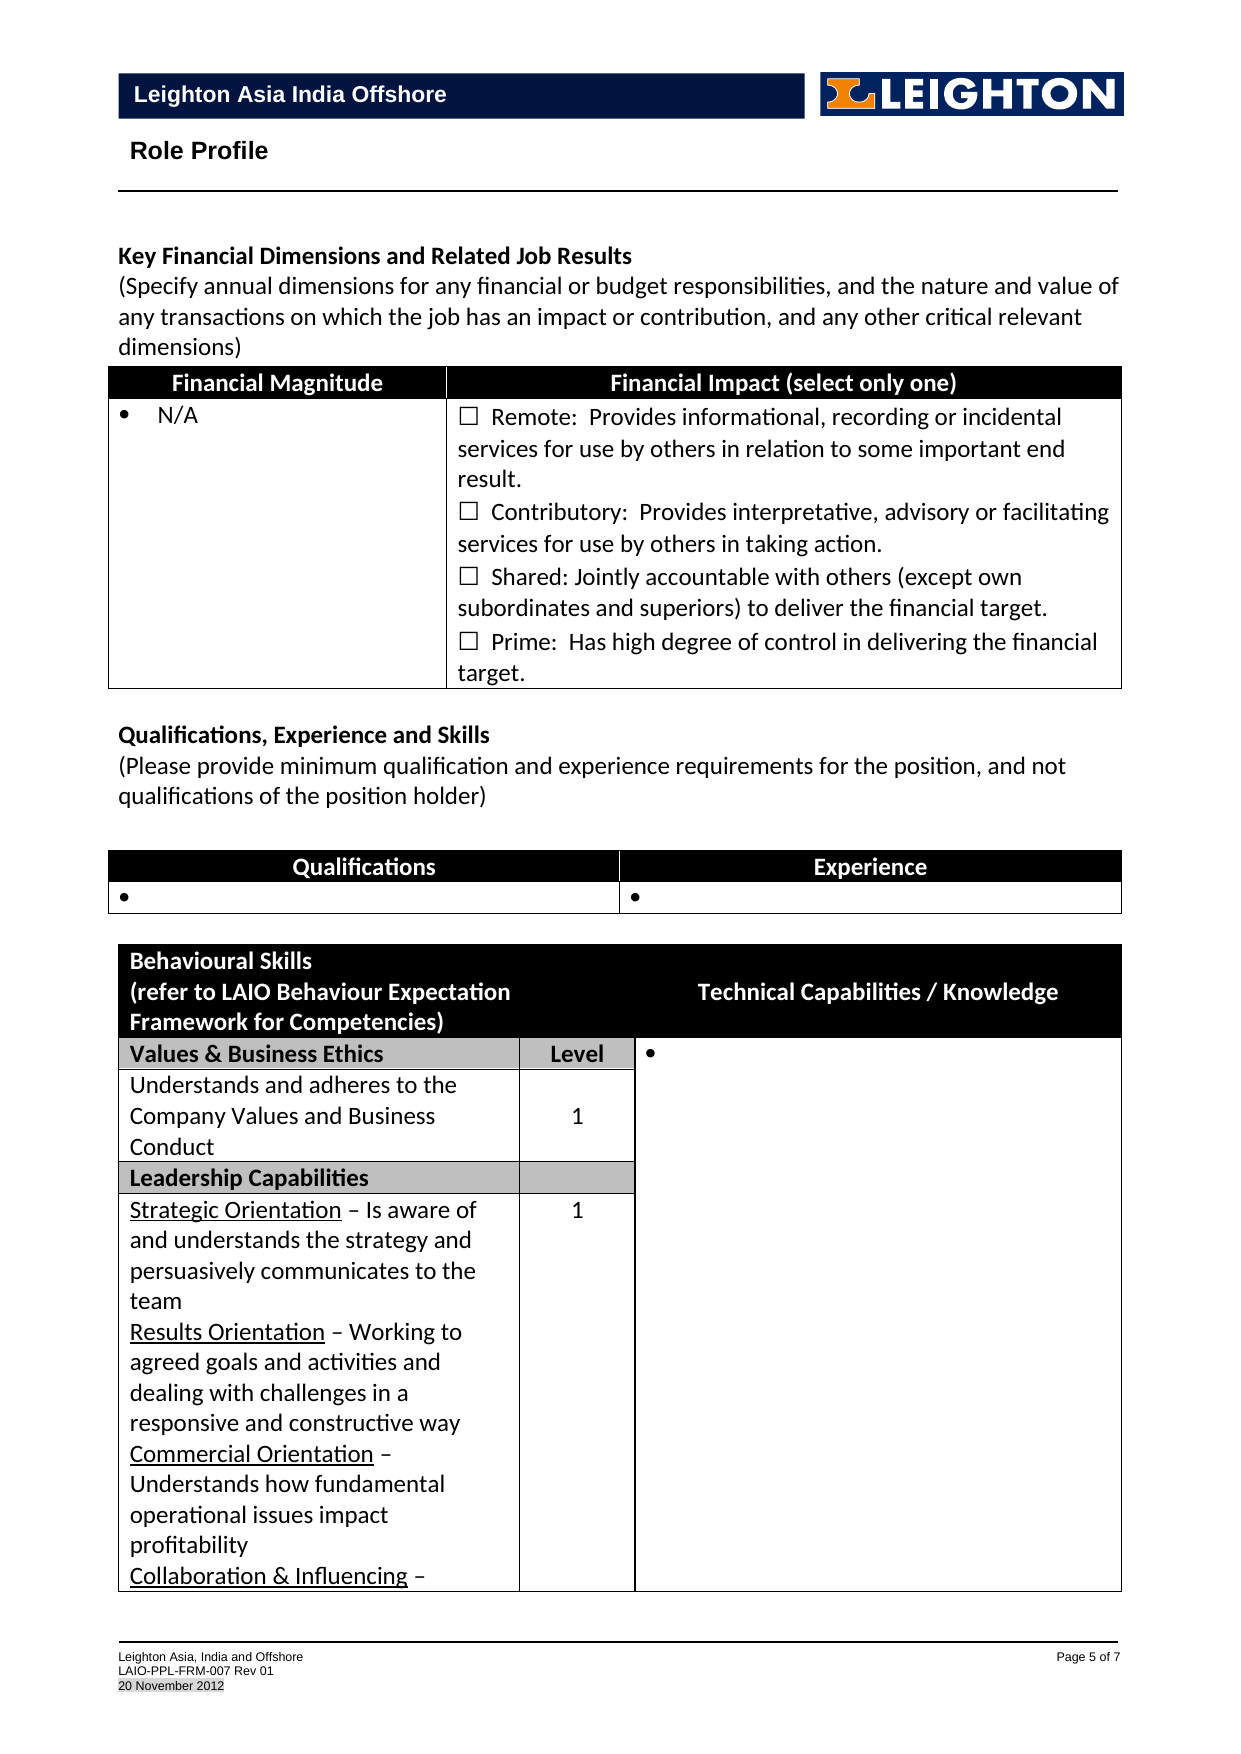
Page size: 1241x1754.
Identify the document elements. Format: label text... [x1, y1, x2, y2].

table_header Experience [620, 851, 1121, 881]
table_cell ☐ Remote: Provides informational, recording or incidental services for use by others in relation to some important end result. ☐ Contributory: Provides interpretative, advisory or facilitating services for use by others in taking action. ☐ Shared: Jointly accountable with others (except own subordinates and superiors) to deliver the financial target. ☐ Prime: Has high degree of control in delivering the financial target. [447, 399, 1121, 688]
table_header Financial Magnitude [109, 367, 446, 398]
table_cell [520, 1162, 634, 1193]
table_cell Understands and adheres to the Company Values and Business Conduct [119, 1070, 519, 1161]
text (Specify annual dimensions for any financial or budget responsibilities, and the nature and value of any transactions on which the job has an impact or contribution, and any other critical relevant dimensions) [118, 271, 1122, 362]
table_header Technical Capabilities / Knowledge [636, 945, 1121, 1037]
table_cell Leadership Capabilities [119, 1162, 519, 1193]
table_cell [620, 882, 1121, 913]
text Qualifications, Experience and Skills [118, 719, 1122, 750]
table_header Behavioural Skills (refer to LAIO Behaviour Expectation Framework for Competencies) [119, 945, 634, 1037]
table_cell N/A [109, 399, 446, 688]
table_cell 1 [520, 1194, 634, 1591]
text Key Financial Dimensions and Related Job Results [118, 240, 1122, 271]
table_header Financial Impact (select only one) [447, 367, 1121, 398]
table_cell [109, 882, 619, 913]
table_cell Level [520, 1038, 634, 1068]
table_cell [636, 1038, 1121, 1591]
text (Please provide minimum qualification and experience requirements for the position, and not qualifications of the position holder) [118, 750, 1122, 811]
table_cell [119, 1194, 519, 1591]
table_cell 1 [520, 1070, 634, 1161]
table_cell Values & Business Ethics [119, 1038, 519, 1068]
table_header Qualifications [109, 851, 619, 881]
